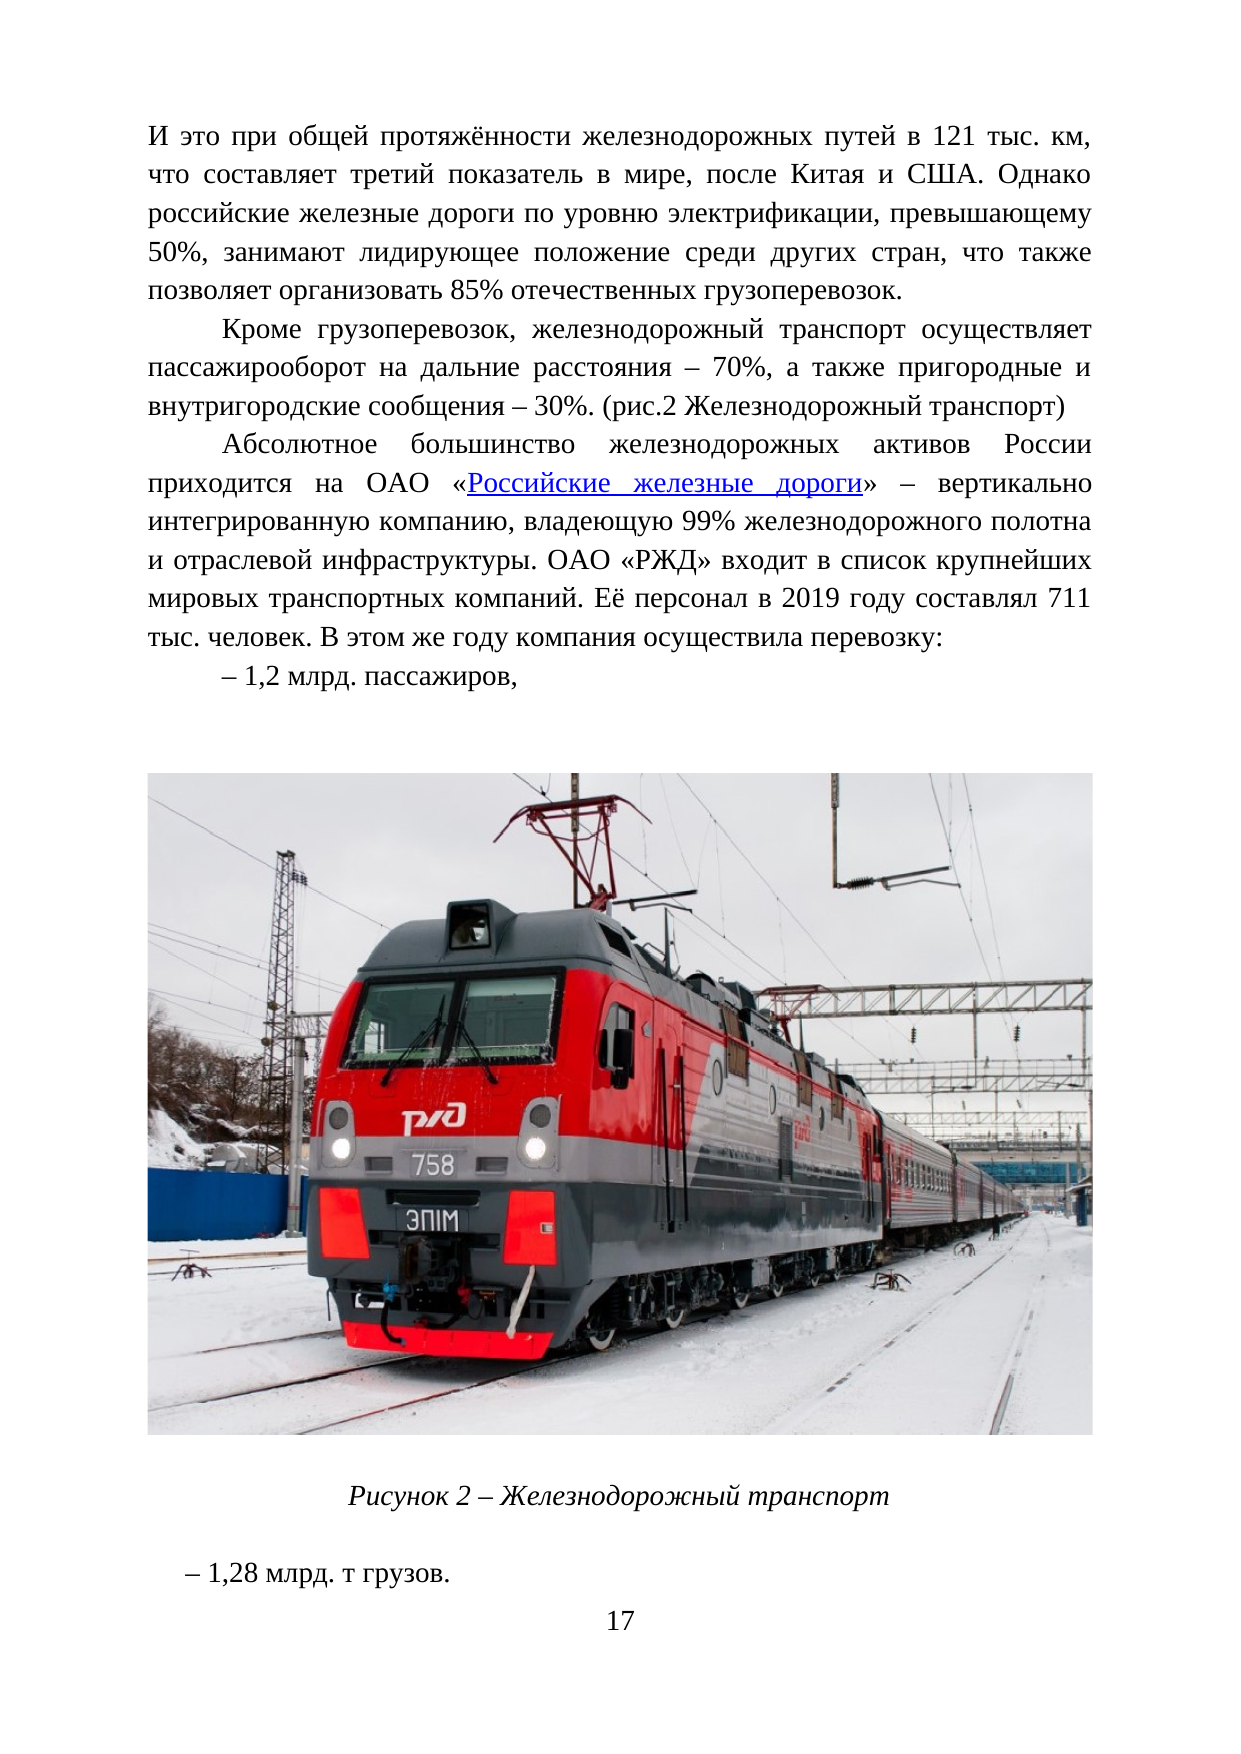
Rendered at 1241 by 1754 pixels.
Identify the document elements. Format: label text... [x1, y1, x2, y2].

text Абсолютное большинство железнодорожных активов России приходится на ОАО «Российские железные дороги» – вертикально интегрированную компанию, владеющую 99% железнодорожного полотна и отраслевой инфраструктуры. ОАО «РЖД» входит в список крупнейших мировых транспортных компаний. Её персонал в 2019 году составлял 711 тыс. человек. В этом же году компания осуществила перевозку: [148, 426, 1092, 653]
text Кроме грузоперевозок, железнодорожный транспорт осуществляет пассажирооборот на дальние расстояния – 70%, а также пригородные и внутригородские сообщения – 30%. (рис.2 Железнодорожный транспорт) [148, 311, 1092, 421]
text – 1,28 млрд. т грузов. [185, 1555, 1092, 1589]
picture [147, 773, 1093, 1435]
text Рисунок 2 – Железнодорожный транспорт [148, 1478, 1092, 1512]
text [148, 118, 1092, 306]
text – 1,2 млрд. пассажиров, [148, 658, 1092, 691]
